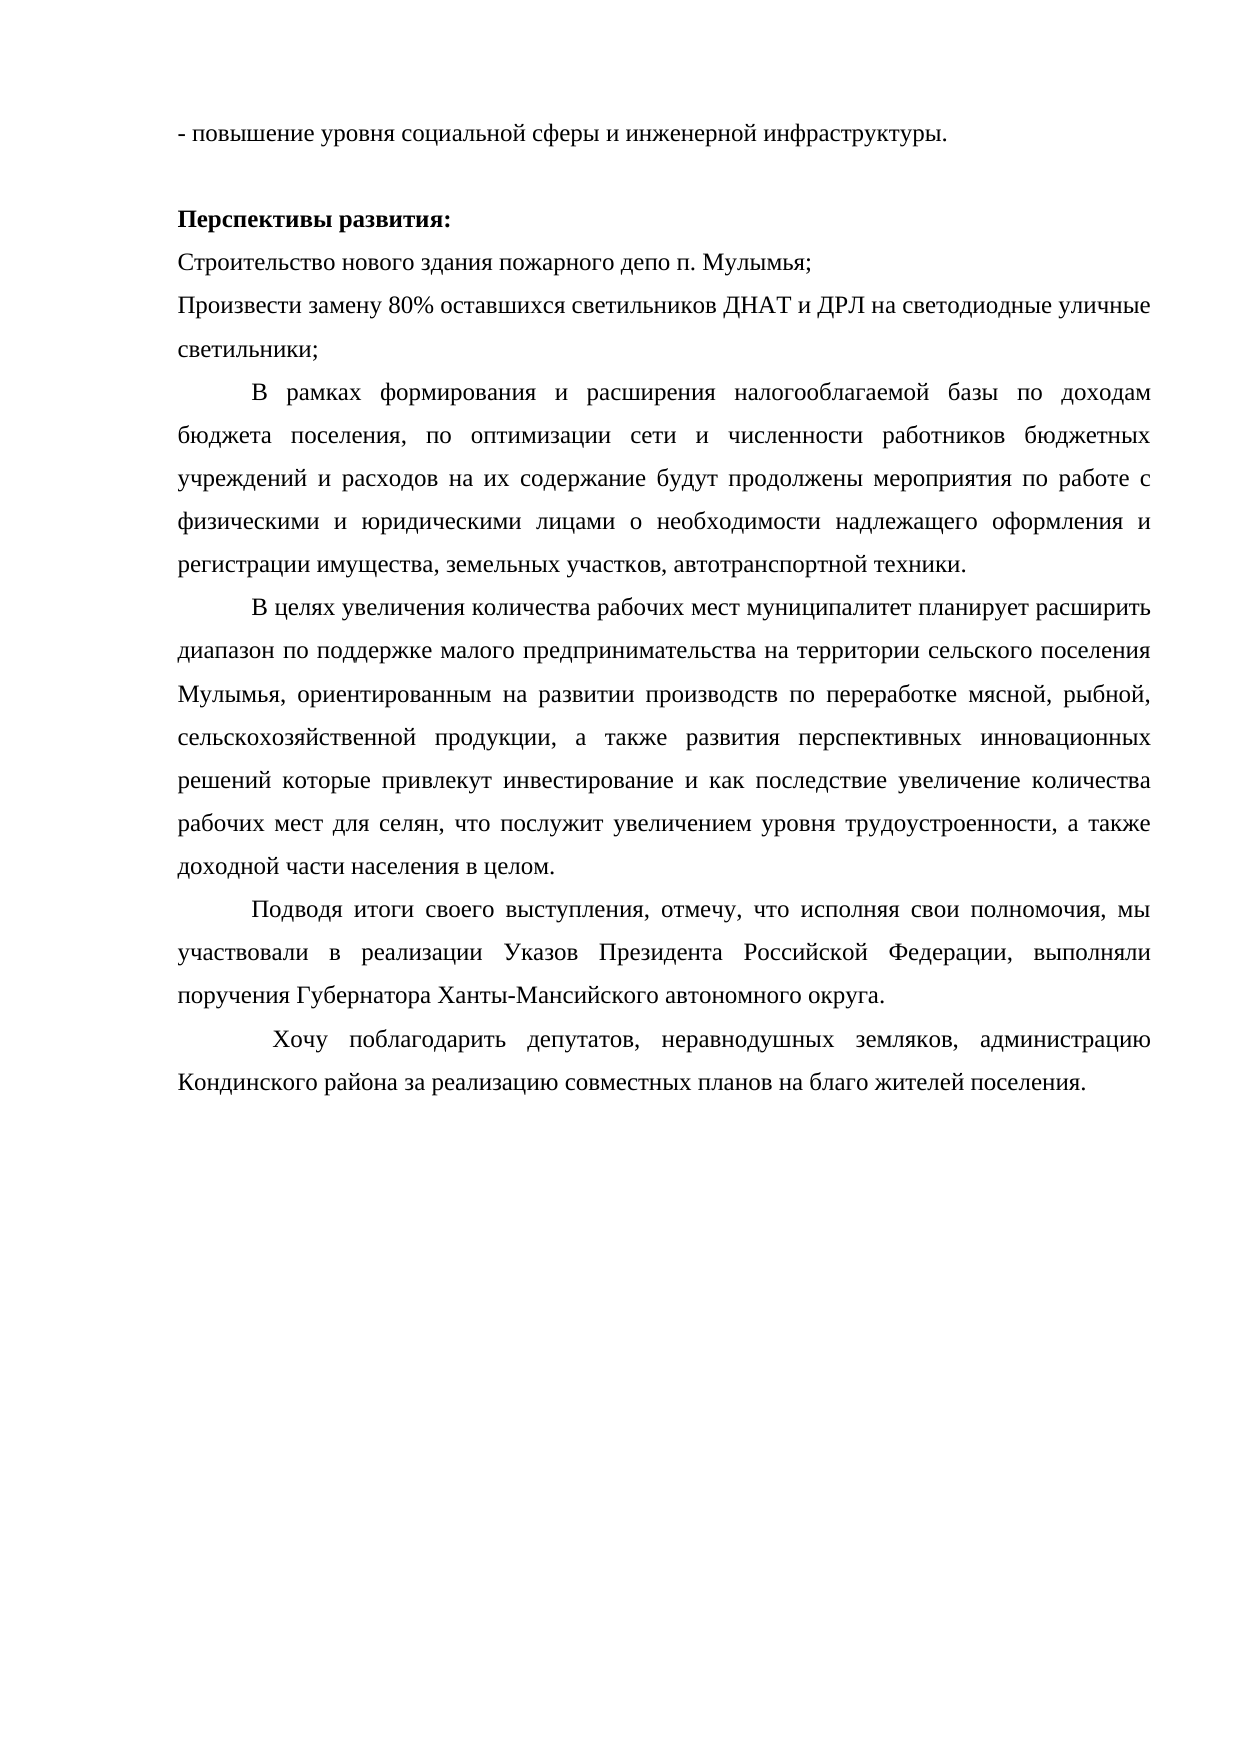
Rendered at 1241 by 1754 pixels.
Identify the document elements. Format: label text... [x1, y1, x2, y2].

text В рамках формирования и расширения налогооблагаемой базы по доходам бюджета поселения, по оптимизации сети и численности работников бюджетных учреждений и расходов на их содержание будут продолжены мероприятия по работе с физическими и юридическими лицами о необходимости надлежащего оформления и регистрации имущества, земельных участков, автотранспортной техники. [177, 377, 1152, 578]
text В целях увеличения количества рабочих мест муниципалитет планирует расширить диапазон по поддержке малого предпринимательства на территории сельского поселения Мулымья, ориентированным на развитии производств по переработке мясной, рыбной, сельскохозяйственной продукции, а также развития перспективных инновационных решений которые привлекут инвестирование и как последствие увеличение количества рабочих мест для селян, что послужит увеличением уровня трудоустроенности, а также доходной части населения в целом. [177, 592, 1152, 880]
text - повышение уровня социальной сферы и инженерной инфраструктуры. [177, 118, 1152, 147]
text Строительство нового здания пожарного депо п. Мулымья; [177, 247, 1152, 276]
text Произвести замену 80% оставшихся светильников ДНАТ и ДРЛ на светодиодные уличные светильники; [177, 291, 1152, 362]
text Хочу поблагодарить депутатов, неравнодушных земляков, администрацию Кондинского района за реализацию совместных планов на благо жителей поселения. [177, 1024, 1152, 1096]
text Подводя итоги своего выступления, отмечу, что исполняя свои полномочия, мы участвовали в реализации Указов Президента Российской Федерации, выполняли поручения Губернатора Ханты-Мансийского автономного округа. [177, 894, 1152, 1009]
text Перспективы развития: [177, 204, 1152, 233]
